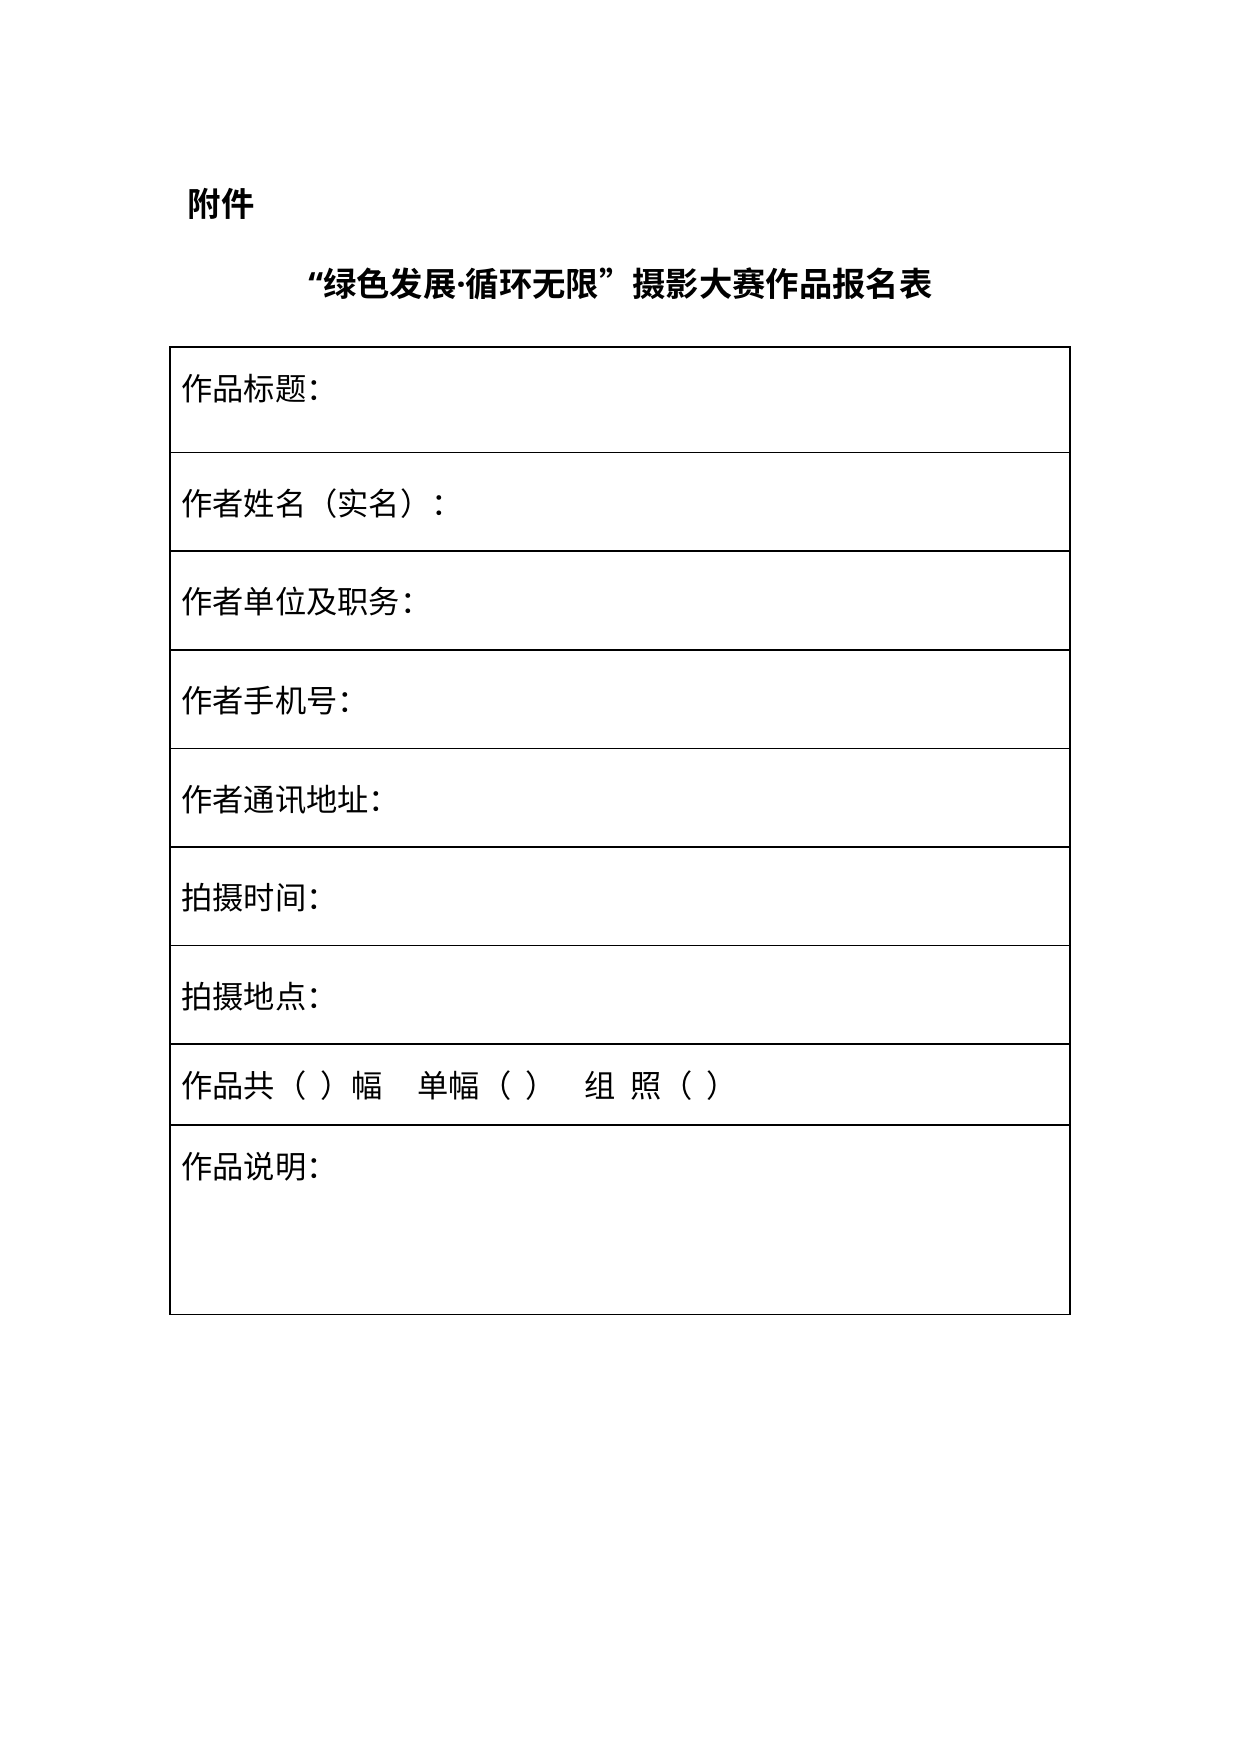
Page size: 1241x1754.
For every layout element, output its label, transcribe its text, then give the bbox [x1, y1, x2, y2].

table_cell 作品共（ ）幅 单幅（ ） 组 照（ ） [171, 1045, 1069, 1124]
table_cell 作者手机号： [171, 651, 1069, 747]
table_cell 作者通讯地址： [171, 749, 1069, 846]
text 附件 [187, 163, 1053, 242]
table_cell 作品说明： [171, 1126, 1069, 1313]
text “绿色发展·循环无限”摄影大赛作品报名表 [187, 242, 1053, 321]
table_header 作品标题： [171, 348, 1069, 452]
table_cell 拍摄时间： [171, 848, 1069, 944]
table_cell 拍摄地点： [171, 946, 1069, 1043]
table_cell 作者单位及职务： [171, 552, 1069, 649]
table_cell 作者姓名（实名）： [171, 453, 1069, 550]
